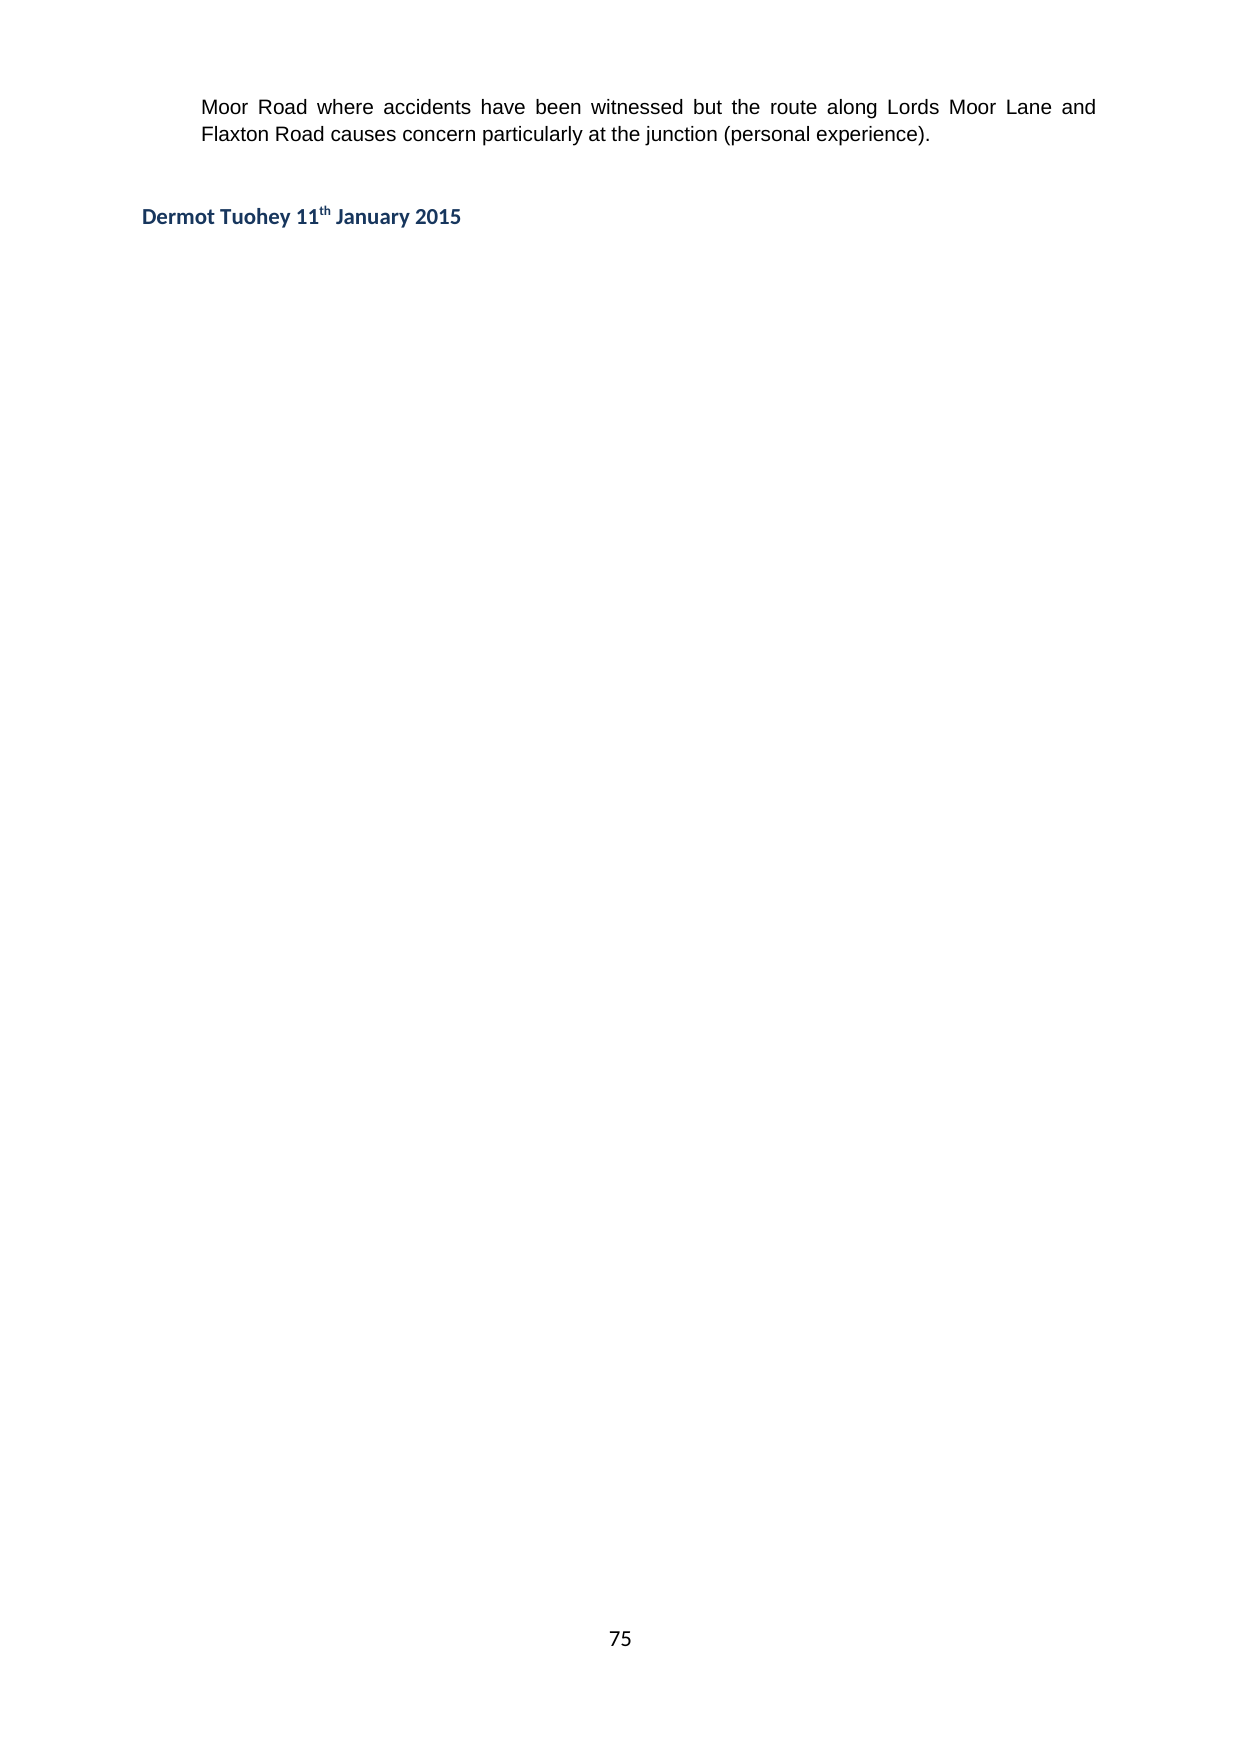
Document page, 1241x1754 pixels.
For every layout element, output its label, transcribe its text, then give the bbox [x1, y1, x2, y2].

text Dermot Tuohey 11th January 2015 [142, 202, 1098, 231]
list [142, 94, 1098, 146]
